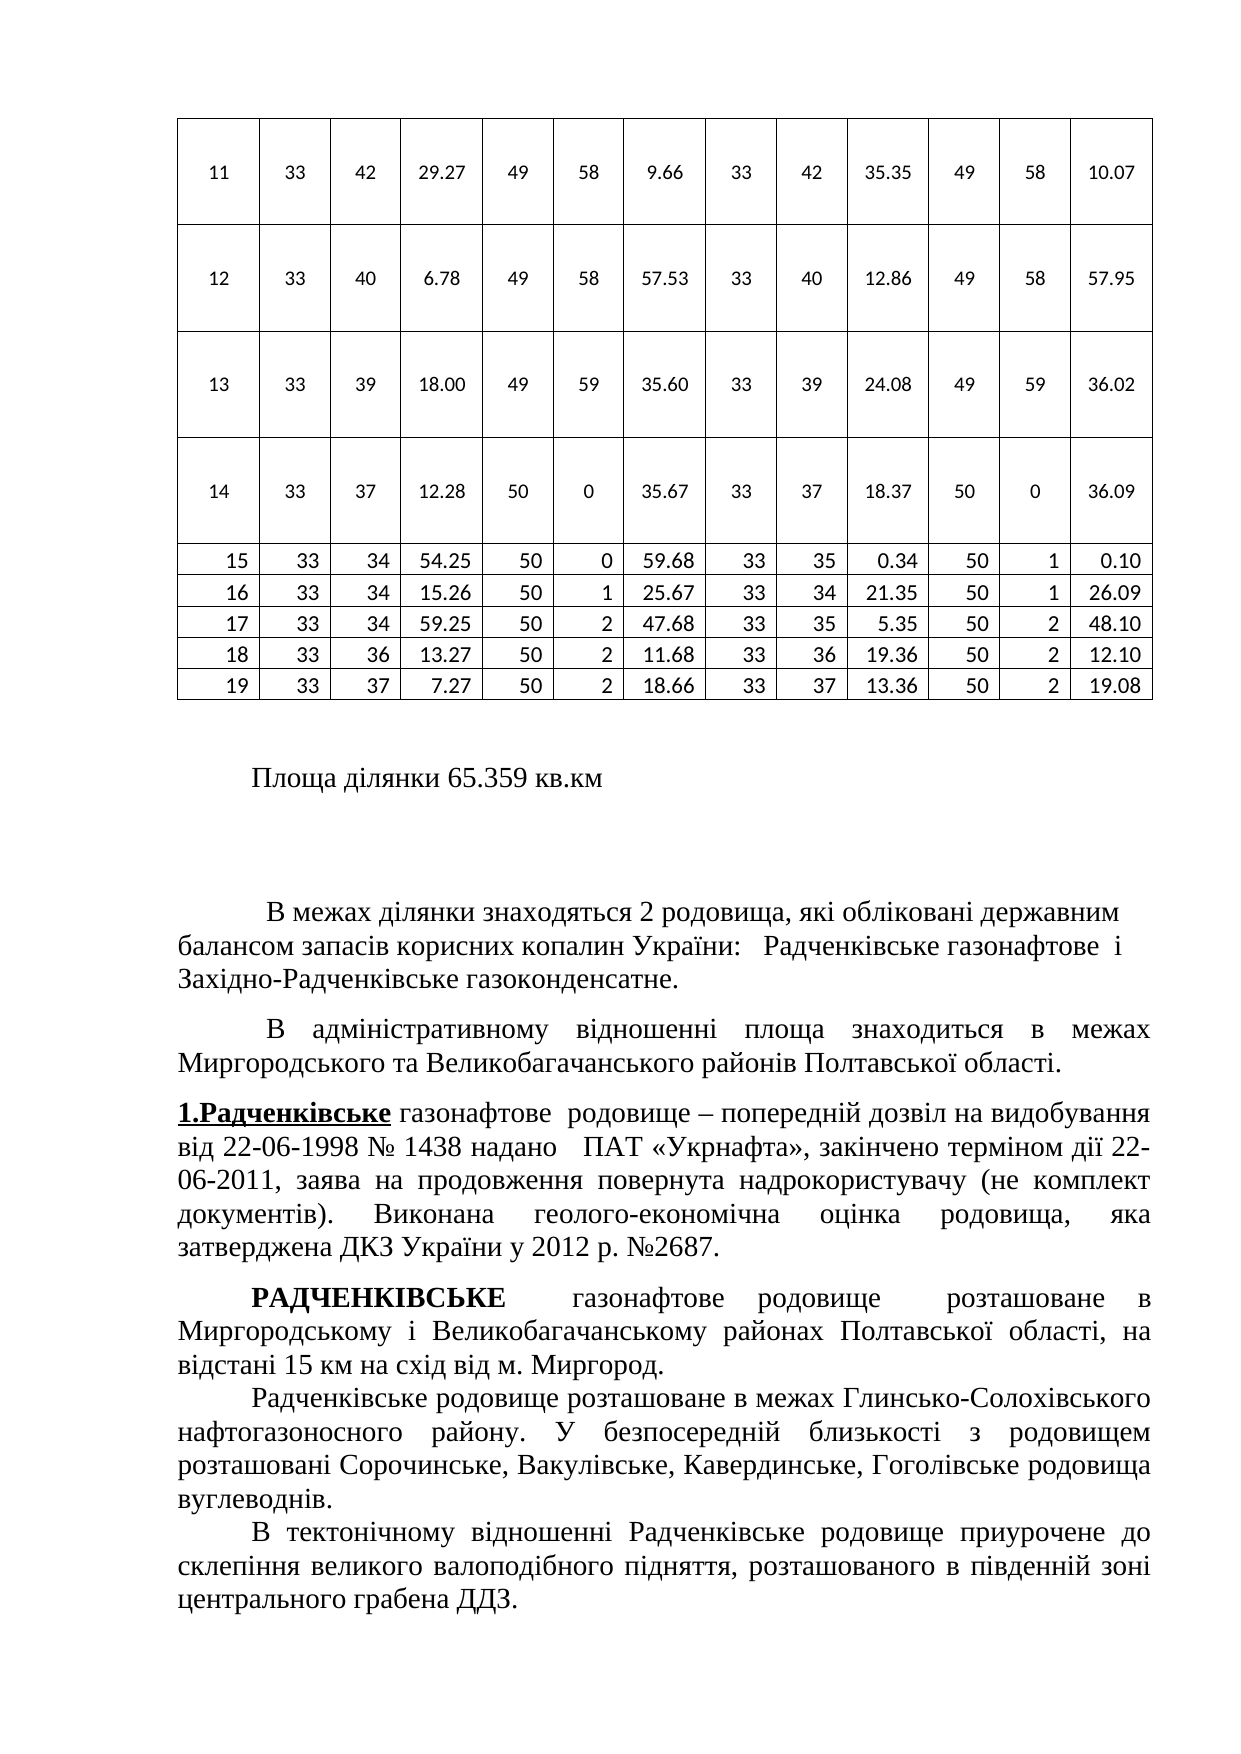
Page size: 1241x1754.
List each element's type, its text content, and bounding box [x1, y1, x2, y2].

table_cell 13.27 [401, 638, 482, 668]
table_cell 42 [331, 119, 400, 224]
table_cell 10.07 [1071, 119, 1152, 224]
table_cell 35 [777, 544, 847, 574]
table_cell 2 [554, 669, 623, 699]
text В адміністративному відношенні площа знаходиться в межах Миргородського та Великобагачанського районів Полтавської області. [177, 1012, 1152, 1079]
table_cell 37 [331, 438, 400, 543]
table_cell 40 [331, 225, 400, 331]
table_cell 33 [706, 332, 776, 437]
table_cell 50 [483, 438, 553, 543]
table_cell 37 [777, 438, 847, 543]
table_cell 33 [706, 225, 776, 331]
table_cell 49 [929, 332, 999, 437]
table_cell 1 [554, 575, 623, 606]
table_cell 59.25 [401, 607, 482, 637]
table_cell 29.27 [401, 119, 482, 224]
table_cell 36 [777, 638, 847, 668]
table_cell 34 [331, 607, 400, 637]
table_cell 18.00 [401, 332, 482, 437]
table_cell 36.09 [1071, 438, 1152, 543]
text Радченківське родовище розташоване в межах Глинсько-Солохівського нафтогазоносного району. У безпосередній близькості з родовищем розташовані Сорочинське, Вакулівське, Кавердинське, Гоголівське родовища вуглеводнів. [177, 1380, 1152, 1514]
table_cell 33 [706, 119, 776, 224]
table_cell 49 [929, 225, 999, 331]
table_cell 47.68 [624, 607, 705, 637]
table_cell 33 [260, 119, 330, 224]
table_cell 50 [929, 544, 999, 574]
table_cell 34 [331, 575, 400, 606]
table_cell 16 [178, 575, 259, 606]
table_cell 2 [554, 607, 623, 637]
table_cell 33 [260, 225, 330, 331]
table_cell 37 [777, 669, 847, 699]
table_cell 0.34 [848, 544, 928, 574]
table_cell 33 [260, 638, 330, 668]
table_cell 24.08 [848, 332, 928, 437]
text 1.Радченківське газонафтове родовище – попередній дозвіл на видобування від 22-06-1998 № 1438 надано ПАТ «Укрнафта», закінчено терміном дії 22-06-2011, заява на продовження повернута надрокористувачу (не комплект документів). Виконана геолого-економічна оцінка родовища, яка затверджена ДКЗ України у 2012 р. №2687. [177, 1095, 1152, 1263]
table_cell 11.68 [624, 638, 705, 668]
text В межах ділянки знаходяться 2 родовища, які обліковані державним балансом запасів корисних копалин України: Радченківське газонафтове і Західно-Радченківське газоконденсатне. [177, 894, 1152, 995]
table_cell 33 [260, 438, 330, 543]
table_cell 13 [178, 332, 259, 437]
table_cell 39 [777, 332, 847, 437]
table_cell 33 [260, 607, 330, 637]
table_cell 33 [706, 544, 776, 574]
table_cell 14 [178, 438, 259, 543]
table_cell 59.68 [624, 544, 705, 574]
table_cell 35.60 [624, 332, 705, 437]
table_cell 50 [929, 438, 999, 543]
table_cell 21.35 [848, 575, 928, 606]
table_cell 33 [260, 669, 330, 699]
table_cell 34 [777, 575, 847, 606]
table_cell 2 [1000, 669, 1070, 699]
table_cell 54.25 [401, 544, 482, 574]
table_cell 33 [260, 575, 330, 606]
table_cell 15 [178, 544, 259, 574]
table_cell 48.10 [1071, 607, 1152, 637]
table_cell 33 [706, 669, 776, 699]
table_cell 33 [706, 575, 776, 606]
table_cell 50 [483, 607, 553, 637]
table_cell 12.28 [401, 438, 482, 543]
table_cell 57.95 [1071, 225, 1152, 331]
table_cell 1 [1000, 575, 1070, 606]
table_cell 37 [331, 669, 400, 699]
table_cell 19.36 [848, 638, 928, 668]
table_cell 58 [1000, 225, 1070, 331]
table_cell 35.67 [624, 438, 705, 543]
table_cell 2 [1000, 638, 1070, 668]
table_cell 18.37 [848, 438, 928, 543]
table_cell 2 [1000, 607, 1070, 637]
table_cell 50 [483, 544, 553, 574]
table_cell 58 [1000, 119, 1070, 224]
table_cell 49 [483, 119, 553, 224]
table_cell 0 [1000, 438, 1070, 543]
text Площа ділянки 65.359 кв.км [177, 760, 1152, 794]
table_cell 59 [554, 332, 623, 437]
table_cell 36.02 [1071, 332, 1152, 437]
table_cell 49 [929, 119, 999, 224]
table_cell 7.27 [401, 669, 482, 699]
table_cell 26.09 [1071, 575, 1152, 606]
table_cell 49 [483, 225, 553, 331]
table_cell 13.36 [848, 669, 928, 699]
table_cell 50 [929, 638, 999, 668]
table_cell 58 [554, 119, 623, 224]
table_cell 12.86 [848, 225, 928, 331]
table_cell 33 [706, 438, 776, 543]
table_cell 34 [331, 544, 400, 574]
table_cell 6.78 [401, 225, 482, 331]
table_cell 50 [929, 669, 999, 699]
table_cell 35.35 [848, 119, 928, 224]
table_cell 0 [554, 544, 623, 574]
table_cell 33 [706, 638, 776, 668]
table_cell 50 [929, 575, 999, 606]
table_cell 33 [260, 544, 330, 574]
table_cell 0 [554, 438, 623, 543]
table_cell 2 [554, 638, 623, 668]
table_cell 57.53 [624, 225, 705, 331]
table_cell 9.66 [624, 119, 705, 224]
table_cell 1 [1000, 544, 1070, 574]
table_cell 42 [777, 119, 847, 224]
table_cell 17 [178, 607, 259, 637]
table_cell 33 [260, 332, 330, 437]
text В тектонічному відношенні Радченківське родовище приурочене до склепіння великого валоподібного підняття, розташованого в південній зоні центрального грабена ДДЗ. [177, 1514, 1152, 1615]
table_cell 18.66 [624, 669, 705, 699]
table_cell 19.08 [1071, 669, 1152, 699]
table_cell 59 [1000, 332, 1070, 437]
table_cell 35 [777, 607, 847, 637]
table_cell 50 [483, 638, 553, 668]
table_cell 50 [483, 575, 553, 606]
table_cell 50 [483, 669, 553, 699]
table_cell 15.26 [401, 575, 482, 606]
table_cell 39 [331, 332, 400, 437]
table_cell 18 [178, 638, 259, 668]
table_cell 40 [777, 225, 847, 331]
table_cell 0.10 [1071, 544, 1152, 574]
table_cell 36 [331, 638, 400, 668]
table_cell 50 [929, 607, 999, 637]
table_cell 12.10 [1071, 638, 1152, 668]
table_cell 58 [554, 225, 623, 331]
table_cell 49 [483, 332, 553, 437]
table_cell 19 [178, 669, 259, 699]
table_cell 11 [178, 119, 259, 224]
table_cell 12 [178, 225, 259, 331]
table_cell 33 [706, 607, 776, 637]
table_cell 25.67 [624, 575, 705, 606]
text РАДЧЕНКІВСЬКЕ газонафтове родовище розташоване в Миргородському і Великобагачанському районах Полтавської області, на відстані 15 км на схід від м. Миргород. [177, 1280, 1152, 1380]
table_cell 5.35 [848, 607, 928, 637]
